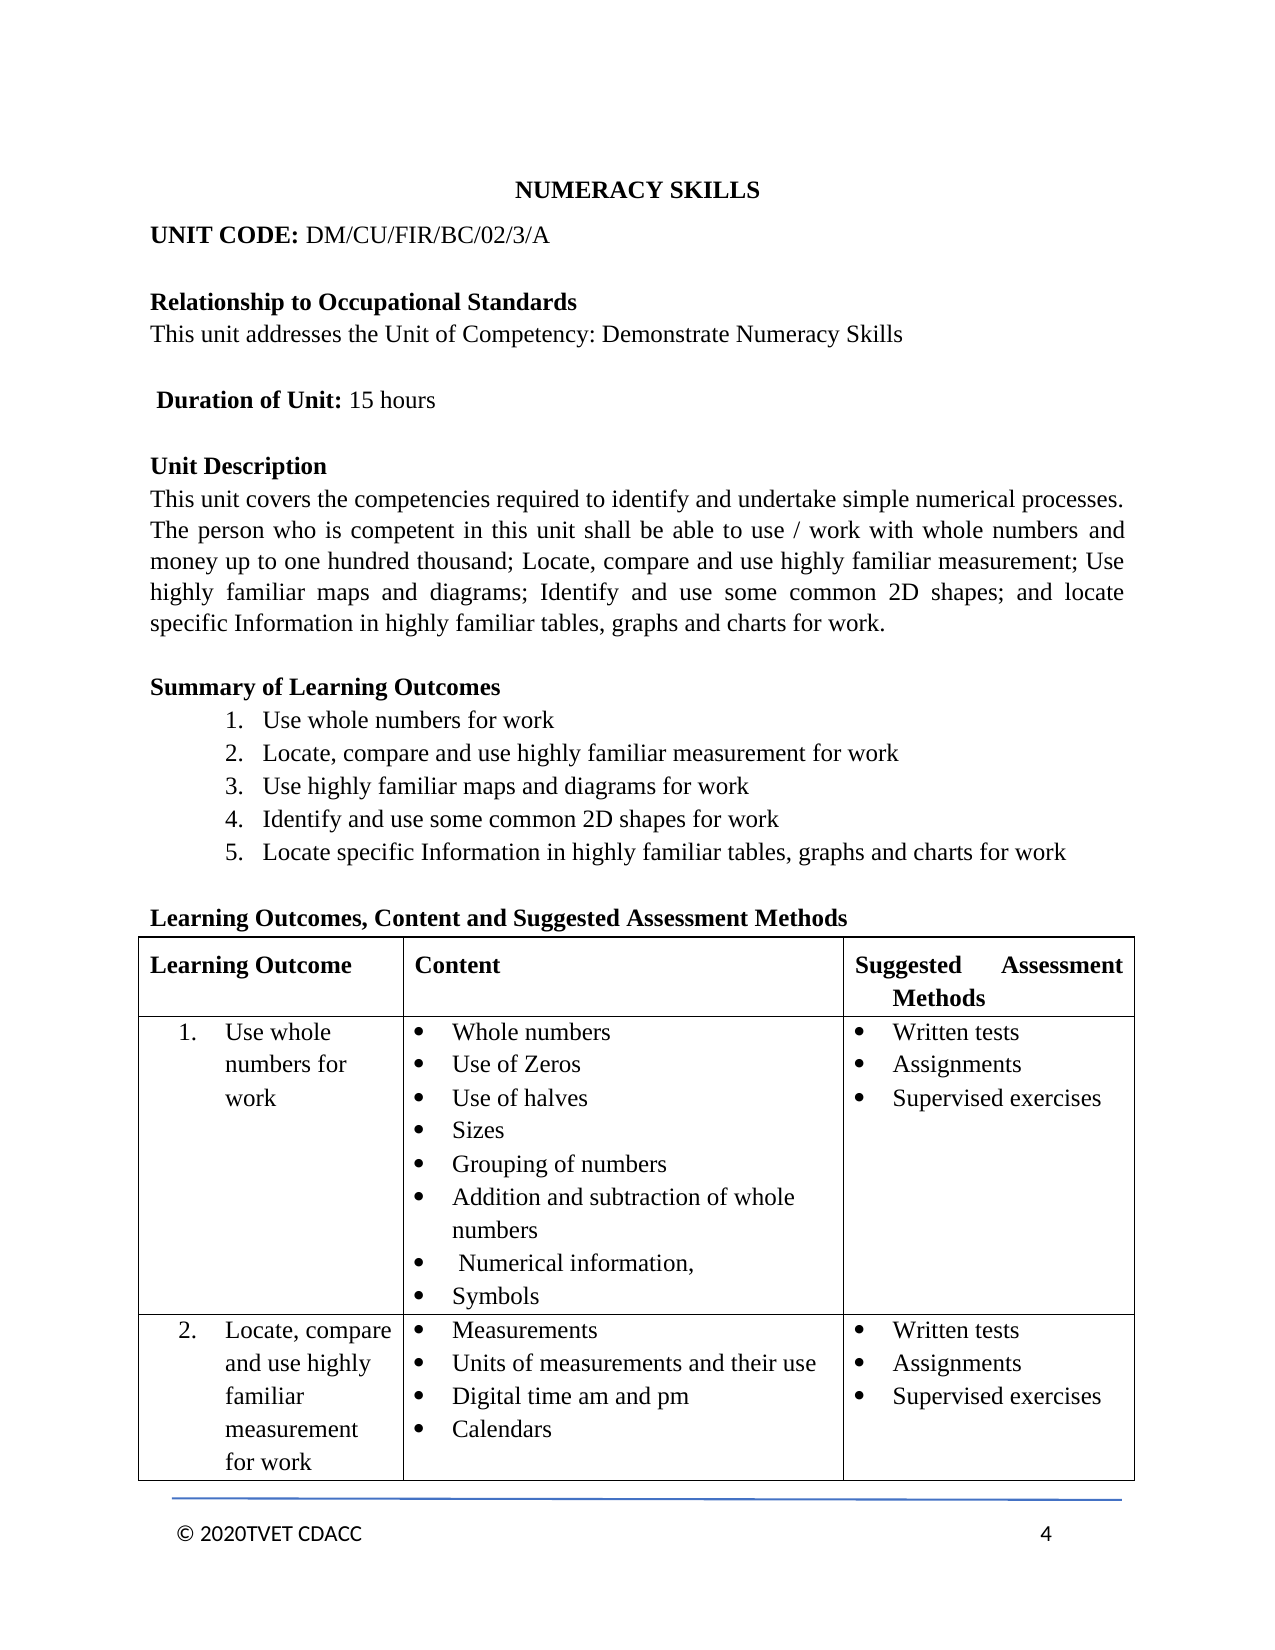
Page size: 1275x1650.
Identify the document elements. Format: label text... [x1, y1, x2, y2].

list Use whole numbers for work [225, 705, 1125, 734]
text Relationship to Occupational Standards [150, 287, 1125, 315]
text UNIT CODE: DM/CU/FIR/BC/02/3/A [150, 221, 1125, 249]
text Summary of Learning Outcomes [150, 672, 1125, 701]
list Use highly familiar maps and diagrams for work [225, 771, 1125, 800]
table_header Content [404, 938, 843, 1016]
text Unit Description [150, 451, 1125, 480]
table_cell Written tests Assignments Supervised exercises [844, 1315, 1134, 1479]
text This unit addresses the Unit of Competency: Demonstrate Numeracy Skills [150, 319, 1125, 348]
table_header Suggested Assessment Methods [844, 938, 1134, 1016]
list Locate, compare and use highly familiar measurement for work [225, 738, 1125, 767]
list Identify and use some common 2D shapes for work [225, 804, 1125, 833]
text Learning Outcomes, Content and Suggested Assessment Methods [150, 903, 1125, 932]
subtitle NUMERACY SKILLS [150, 175, 1125, 204]
table_cell Locate, compare and use highly familiar measurement for work [139, 1315, 403, 1479]
table_cell Whole numbers Use of Zeros Use of halves Sizes Grouping of numbers Addition and subtraction of whole numbers Numerical information, Symbols [404, 1017, 843, 1314]
text This unit covers the competencies required to identify and undertake simple numerical processes. The person who is competent in this unit shall be able to use / work with whole numbers and money up to one hundred thousand; Locate, compare and use highly familiar measurement; Use highly familiar maps and diagrams; Identify and use some common 2D shapes; and locate specific Information in highly familiar tables, graphs and charts for work. [150, 484, 1125, 637]
table_header Learning Outcome [139, 938, 403, 1016]
table_cell Measurements Units of measurements and their use Digital time am and pm Calendars [404, 1315, 843, 1479]
text Duration of Unit: 15 hours [150, 386, 1125, 414]
list Locate specific Information in highly familiar tables, graphs and charts for work [225, 837, 1125, 866]
table_cell Use whole numbers for work [139, 1017, 403, 1314]
table_cell Written tests Assignments Supervised exercises [844, 1017, 1134, 1314]
